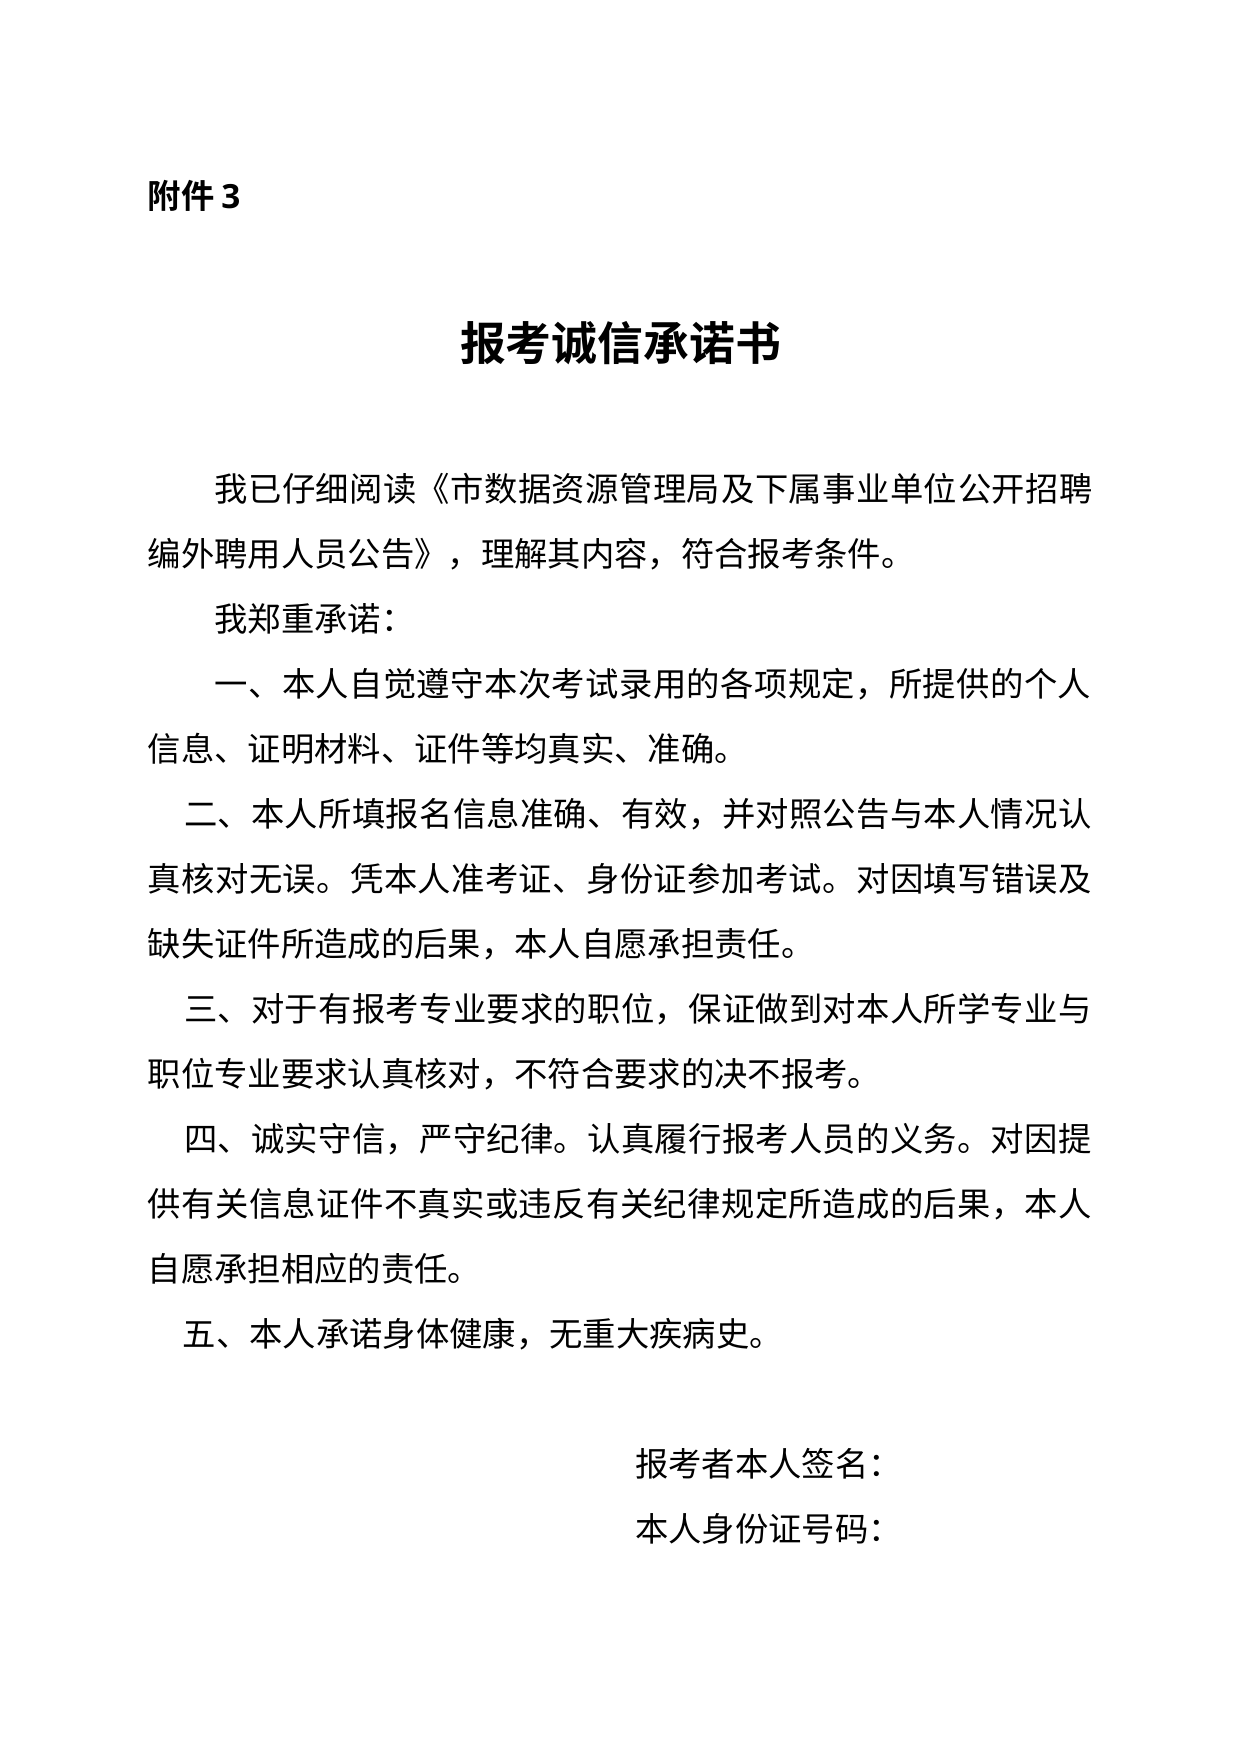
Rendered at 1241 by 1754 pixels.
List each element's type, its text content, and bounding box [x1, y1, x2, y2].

text 附件3 [148, 162, 1092, 227]
text 我已仔细阅读《市数据资源管理局及下属事业单位公开招聘编外聘用人员公告》，理解其内容，符合报考条件。 [148, 454, 1092, 584]
text 五、本人承诺身体健康，无重大疾病史。 [148, 1299, 1092, 1364]
text 报考者本人签名： [148, 1429, 1092, 1494]
text 二、本人所填报名信息准确、有效，并对照公告与本人情况认真核对无误。凭本人准考证、身份证参加考试。对因填写错误及缺失证件所造成的后果，本人自愿承担责任。 [148, 779, 1092, 974]
text 四、诚实守信，严守纪律。认真履行报考人员的义务。对因提供有关信息证件不真实或违反有关纪律规定所造成的后果，本人自愿承担相应的责任。 [148, 1104, 1092, 1299]
text 一、本人自觉遵守本次考试录用的各项规定，所提供的个人信息、证明材料、证件等均真实、准确。 [148, 649, 1092, 779]
text 本人身份证号码： [148, 1494, 1092, 1559]
text 报考诚信承诺书 [148, 292, 1092, 389]
text 我郑重承诺： [148, 584, 1092, 649]
text 三、对于有报考专业要求的职位，保证做到对本人所学专业与职位专业要求认真核对，不符合要求的决不报考。 [148, 974, 1092, 1104]
